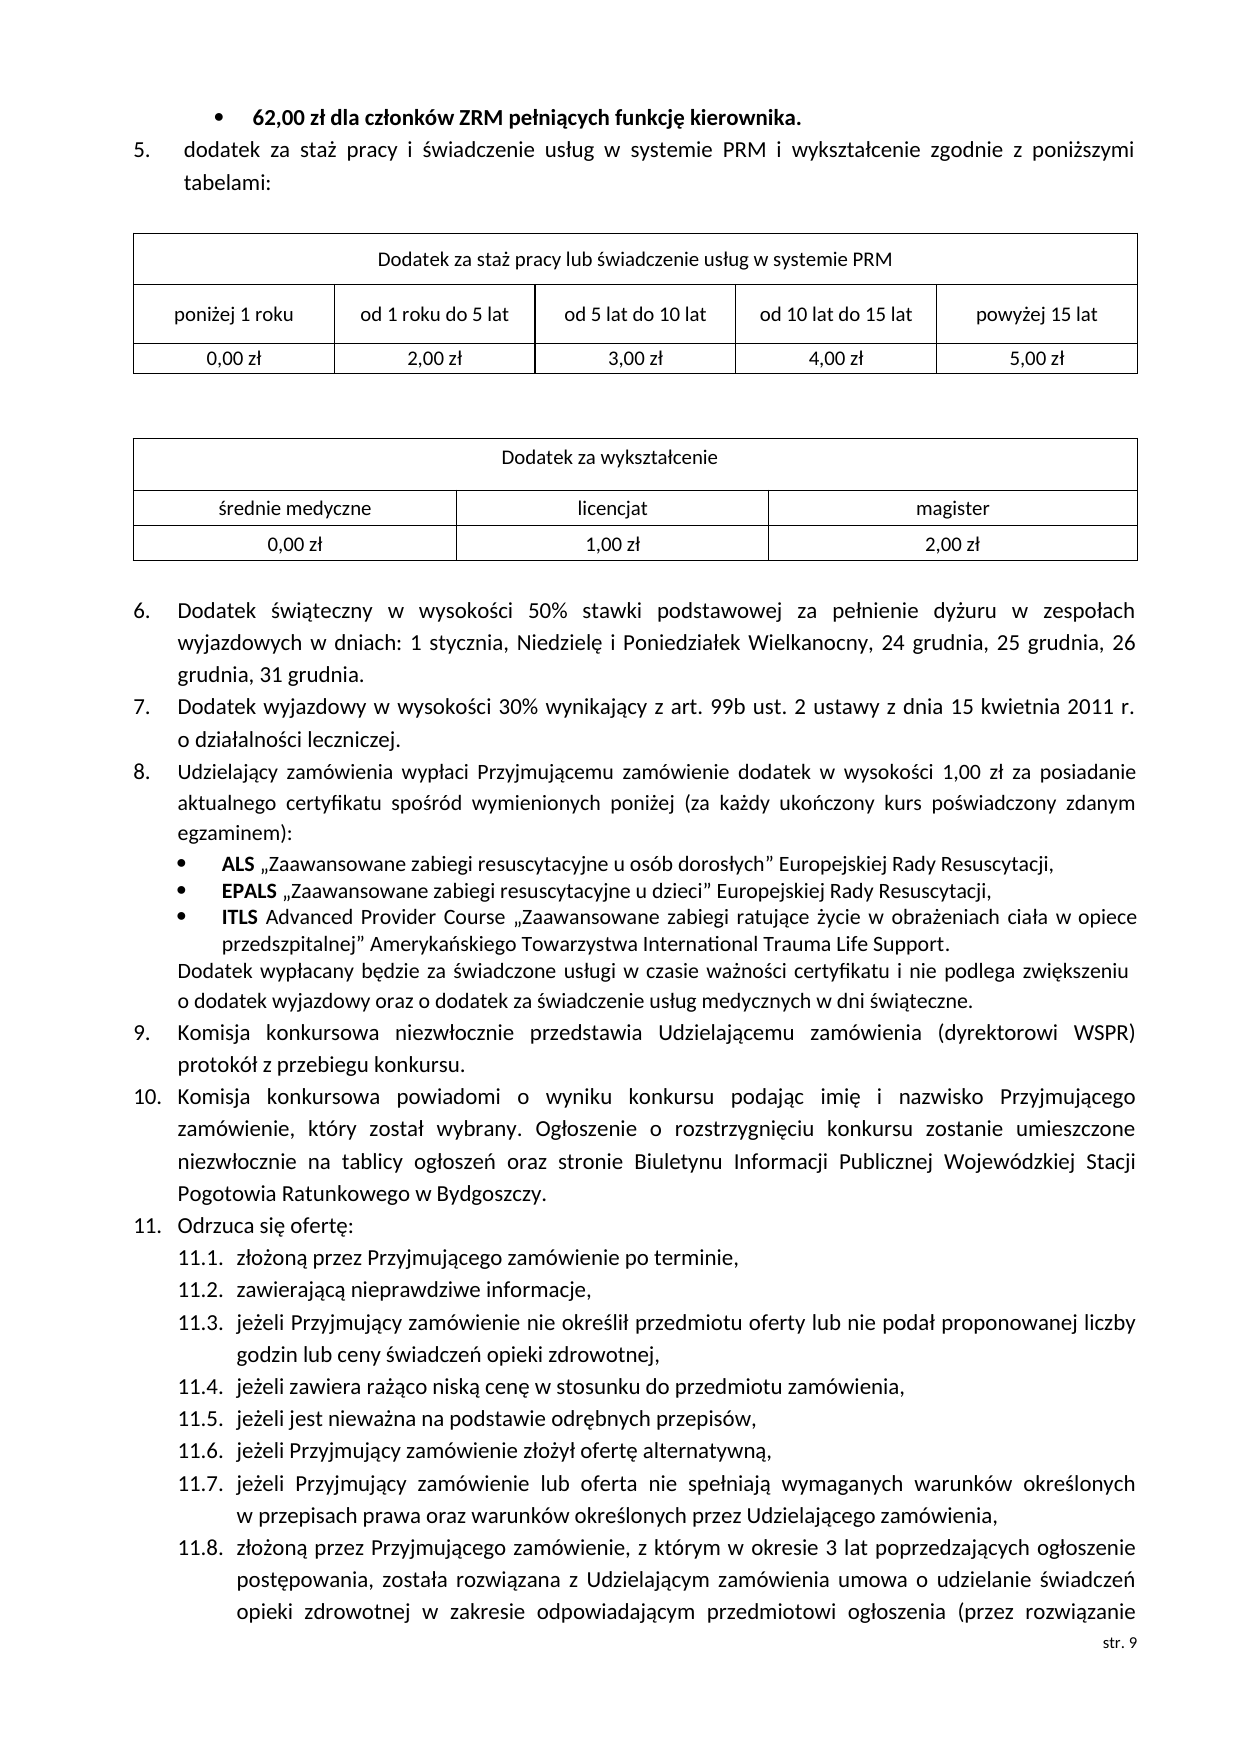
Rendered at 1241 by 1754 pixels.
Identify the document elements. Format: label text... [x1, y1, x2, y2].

list jeżeli Przyjmujący zamówienie nie określił przedmiotu oferty lub nie podał proponowanej liczby godzin lub ceny świadczeń opieki zdrowotnej, [177, 1308, 1137, 1368]
table_cell powyżej 15 lat [937, 285, 1137, 342]
table_cell 5,00 zł [937, 344, 1137, 372]
table_cell magister [769, 491, 1137, 525]
list jeżeli Przyjmujący zamówienie złożył ofertę alternatywną, [177, 1436, 1107, 1464]
list Odrzuca się ofertę: [133, 1211, 1107, 1239]
list Komisja konkursowa powiadomi o wyniku konkursu podając imię i nazwisko Przyjmującego zamówienie, który został wybrany. Ogłoszenie o rozstrzygnięciu konkursu zostanie umieszczone niezwłocznie na tablicy ogłoszeń oraz stronie Biuletynu Informacji Publicznej Wojewódzkiej Stacji Pogotowia Ratunkowego w Bydgoszczy. [133, 1082, 1137, 1207]
list ALS „Zaawansowane zabiegi resuscytacyjne u osób dorosłych” Europejskiej Rady Resuscytacji, [177, 850, 1137, 877]
list jeżeli jest nieważna na podstawie odrębnych przepisów, [177, 1404, 1107, 1432]
table_cell 4,00 zł [736, 344, 936, 372]
list jeżeli zawiera rażąco niską cenę w stosunku do przedmiotu zamówienia, [177, 1372, 1107, 1400]
list Dodatek wypłacany będzie za świadczone usługi w czasie ważności certyfikatu i nie podlega zwiększeniu o dodatek wyjazdowy oraz o dodatek za świadczenie usług medycznych w dni świąteczne. [177, 957, 1137, 1014]
list Udzielający zamówienia wypłaci Przyjmującemu zamówienie dodatek w wysokości 1,00 zł za posiadanie aktualnego certyfikatu spośród wymienionych poniżej (za każdy ukończony kurs poświadczony zdanym egzaminem): [133, 757, 1137, 846]
table_header [769, 439, 1137, 489]
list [177, 1533, 1137, 1625]
table_cell licencjat [457, 491, 768, 525]
table_cell 0,00 zł [134, 526, 456, 560]
table_cell poniżej 1 roku [134, 285, 334, 342]
list dodatek za staż pracy i świadczenie usług w systemie PRM i wykształcenie zgodnie z poniższymi tabelami: [133, 136, 1137, 196]
list Dodatek świąteczny w wysokości 50% stawki podstawowej za pełnienie dyżuru w zespołach wyjazdowych w dniach: 1 stycznia, Niedzielę i Poniedziałek Wielkanocny, 24 grudnia, 25 grudnia, 26 grudnia, 31 grudnia. [133, 596, 1137, 688]
table_cell od 1 roku do 5 lat [335, 285, 534, 342]
list Dodatek wyjazdowy w wysokości 30% wynikający z art. 99b ust. 2 ustawy z dnia 15 kwietnia 2011 r. o działalności leczniczej. [133, 692, 1137, 753]
list ITLS Advanced Provider Course „Zaawansowane zabiegi ratujące życie w obrażeniach ciała w opiece przedszpitalnej” Amerykańskiego Towarzystwa International Trauma Life Support. [177, 903, 1137, 957]
table_cell 1,00 zł [457, 526, 768, 560]
list złożoną przez Przyjmującego zamówienie po terminie, [177, 1243, 1107, 1271]
list Komisja konkursowa niezwłocznie przedstawia Udzielającemu zamówienia (dyrektorowi WSPR) protokół z przebiegu konkursu. [133, 1018, 1137, 1078]
table_cell 3,00 zł [536, 344, 735, 372]
table_cell od 5 lat do 10 lat [536, 285, 735, 342]
table_cell 2,00 zł [335, 344, 534, 372]
table_header Dodatek za wykształcenie [457, 439, 768, 489]
list zawierającą nieprawdziwe informacje, [177, 1276, 1107, 1303]
table_header [134, 439, 457, 489]
table_cell 2,00 zł [769, 526, 1137, 560]
table_cell od 10 lat do 15 lat [736, 285, 936, 342]
list jeżeli Przyjmujący zamówienie lub oferta nie spełniają wymaganych warunków określonych w przepisach prawa oraz warunków określonych przez Udzielającego zamówienia, [177, 1469, 1137, 1529]
list 62,00 zł dla członków ZRM pełniących funkcję kierownika. [215, 103, 1137, 131]
list EPALS „Zaawansowane zabiegi resuscytacyjne u dzieci” Europejskiej Rady Resuscytacji, [177, 877, 1137, 903]
table_cell średnie medyczne [134, 491, 456, 525]
table_cell 0,00 zł [134, 344, 334, 372]
table_header Dodatek za staż pracy lub świadczenie usług w systemie PRM [134, 234, 1137, 284]
